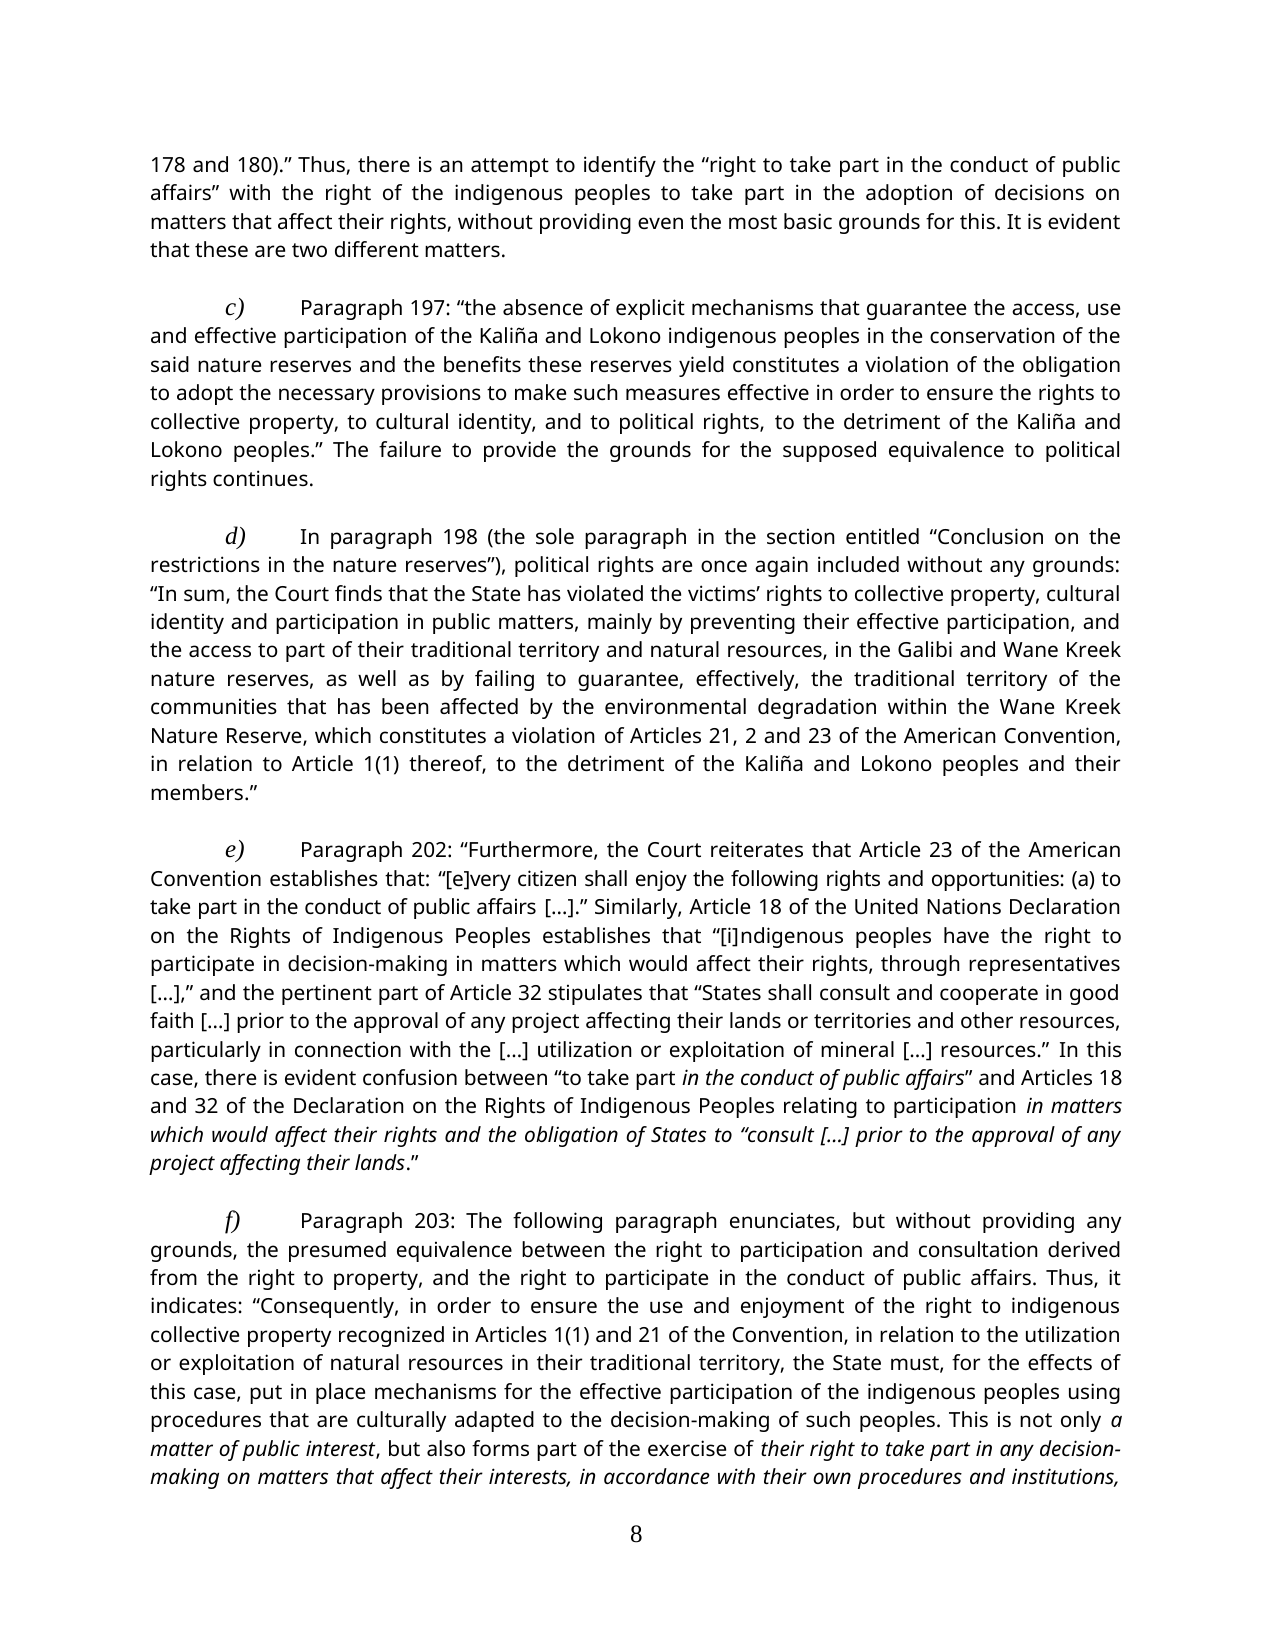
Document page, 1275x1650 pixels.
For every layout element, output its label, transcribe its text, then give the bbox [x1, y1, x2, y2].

list In paragraph 198 (the sole paragraph in the section entitled “Conclusion on the restrictions in the nature reserves”), political rights are once again included without any grounds: “In sum, the Court finds that the State has violated the victims’ rights to collective property, cultural identity and participation in public matters, mainly by preventing their effective participation, and the access to part of their traditional territory and natural resources, in the Galibi and Wane Kreek nature reserves, as well as by failing to guarantee, effectively, the traditional territory of the communities that has been affected by the environmental degradation within the Wane Kreek Nature Reserve, which constitutes a violation of Articles 21, 2 and 23 of the American Convention, in relation to Article 1(1) thereof, to the detriment of the Kaliña and Lokono peoples and their members.” [150, 521, 1122, 806]
list Paragraph 202: “Furthermore, the Court reiterates that Article 23 of the American Convention establishes that: “[e]very citizen shall enjoy the following rights and opportunities: (a) to take part in the conduct of public affairs […].” Similarly, Article 18 of the United Nations Declaration on the Rights of Indigenous Peoples establishes that “[i]ndigenous peoples have the right to participate in decision-making in matters which would affect their rights, through representatives […],” and the pertinent part of Article 32 stipulates that “States shall consult and cooperate in good faith […] prior to the approval of any project affecting their lands or territories and other resources, particularly in connection with the […] utilization or exploitation of mineral […] resources.” In this case, there is evident confusion between “to take part in the conduct of public affairs” and Articles 18 and 32 of the Declaration on the Rights of Indigenous Peoples relating to participation in matters which would affect their rights and the obligation of States to “consult […] prior to the approval of any project affecting their lands.” [150, 834, 1122, 1177]
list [150, 150, 1122, 264]
list Paragraph 197: “the absence of explicit mechanisms that guarantee the access, use and effective participation of the Kaliña and Lokono indigenous peoples in the conservation of the said nature reserves and the benefits these reserves yield constitutes a violation of the obligation to adopt the necessary provisions to make such measures effective in order to ensure the rights to collective property, to cultural identity, and to political rights, to the detriment of the Kaliña and Lokono peoples.” The failure to provide the grounds for the supposed equivalence to political rights continues. [150, 292, 1122, 492]
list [150, 1205, 1122, 1491]
